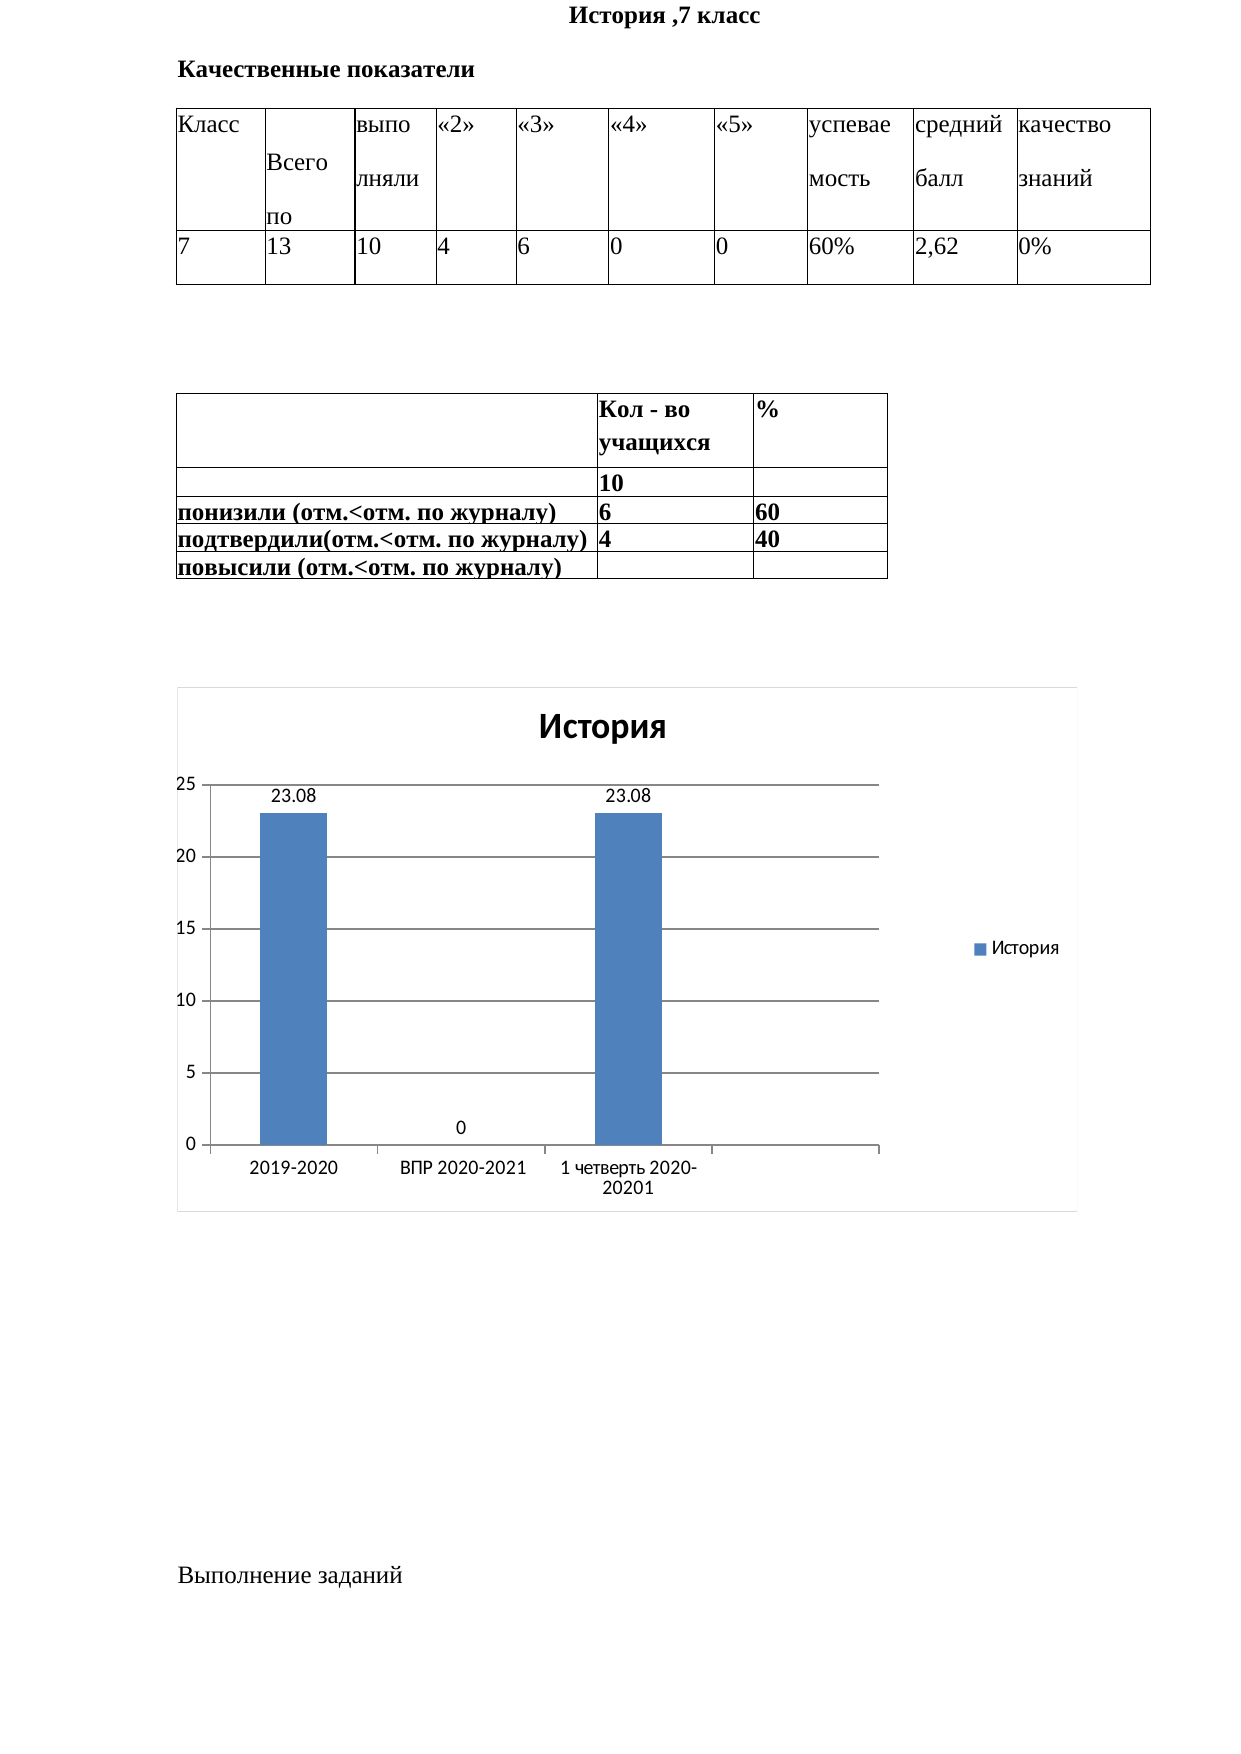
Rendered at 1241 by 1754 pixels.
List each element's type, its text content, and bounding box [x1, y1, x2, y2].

table_cell 13 [266, 231, 354, 284]
table_cell 0 [609, 231, 714, 284]
table_cell 4 [437, 231, 516, 284]
table_header Всего по списку [266, 109, 354, 230]
table_header успевае мость [808, 109, 913, 230]
table_cell 40 [754, 524, 887, 551]
table_cell 4 [598, 524, 753, 551]
table_header средний балл [914, 109, 1017, 230]
table_header Класс [177, 109, 265, 230]
text Выполнение заданий [177, 1560, 1152, 1589]
table_header «2» [437, 109, 516, 230]
table_cell 10 [356, 231, 436, 284]
table_cell 6 [517, 231, 608, 284]
table_header «5» [715, 109, 807, 230]
table_cell 10 [598, 468, 753, 496]
table_cell 6 [598, 497, 753, 523]
table_header % [754, 394, 887, 467]
table_cell [177, 468, 597, 496]
text Качественные показатели [177, 54, 1152, 83]
table_header качество знаний [1018, 109, 1150, 230]
table_cell 60% [808, 231, 913, 284]
table_header «3» [517, 109, 608, 230]
table_header выпо лняли [356, 109, 436, 230]
table_cell понизили (отм.<отм. по журналу) [177, 497, 597, 523]
table_cell [754, 552, 887, 578]
table_header «4» [609, 109, 714, 230]
table_cell 7 [177, 231, 265, 284]
table_cell 0 [715, 231, 807, 284]
table_cell подтвердили(отм.<отм. по журналу) [177, 524, 597, 551]
table_cell [598, 552, 753, 578]
table_cell повысили (отм.<отм. по журналу) [177, 552, 597, 578]
table_cell 0% [1018, 231, 1150, 284]
table_cell 2,62 [914, 231, 1017, 284]
text История ,7 класс [177, 0, 1152, 29]
table_header [177, 394, 597, 467]
table_cell [754, 468, 887, 496]
table_header Кол - во учащихся [598, 394, 753, 467]
table_cell 60 [754, 497, 887, 523]
